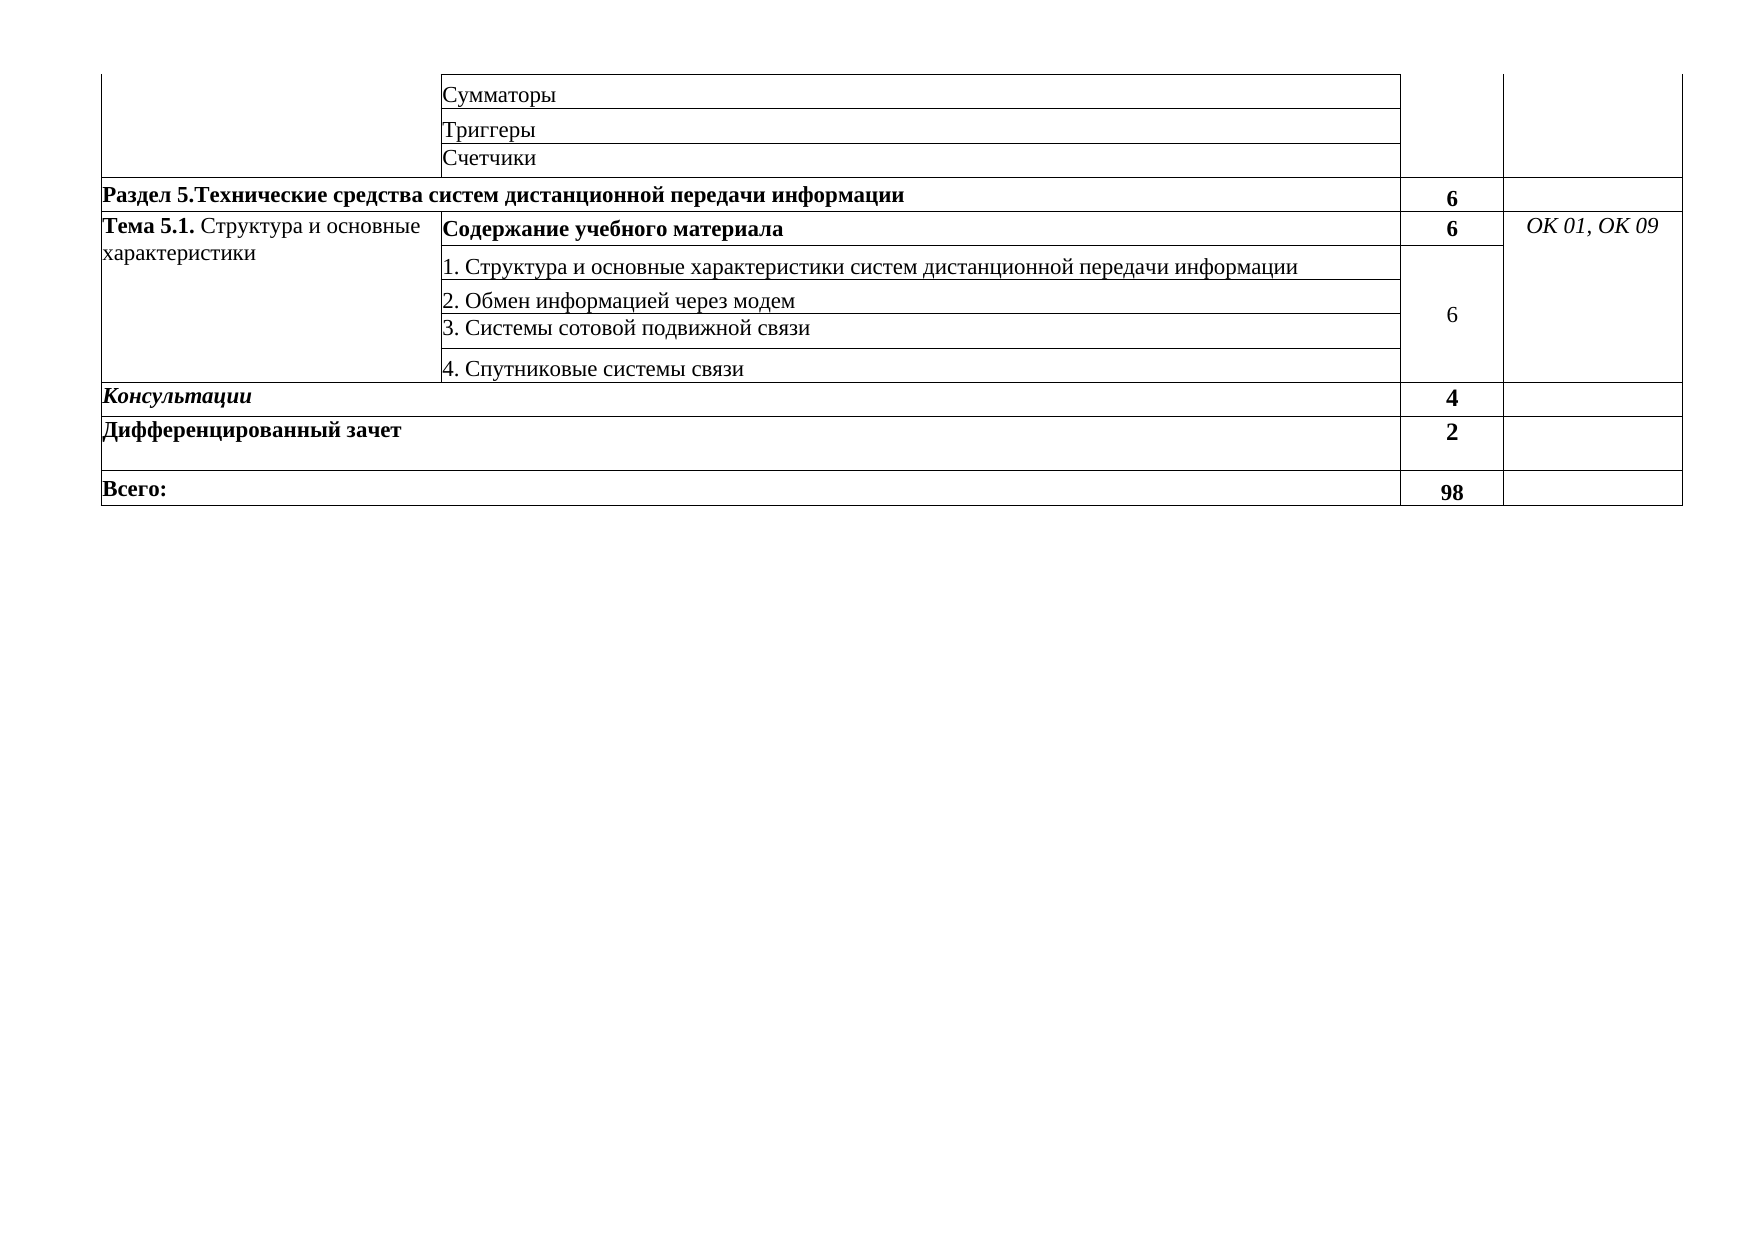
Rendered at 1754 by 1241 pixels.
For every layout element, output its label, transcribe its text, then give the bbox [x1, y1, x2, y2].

table_cell 4 [1401, 383, 1503, 416]
table_cell 4. Спутниковые системы связи [442, 349, 1400, 382]
table_cell Содержание учебного материала [442, 212, 1400, 245]
table_cell 3. Системы сотовой подвижной связи [442, 314, 1400, 348]
table_cell Всего: [102, 471, 1400, 505]
table_cell [1504, 383, 1682, 416]
table_cell 2. Обмен информацией через модем [442, 280, 1400, 313]
table_cell ОК 01, ОК 09 [1504, 212, 1682, 382]
table_cell Консультации [102, 383, 1400, 416]
table_cell Дифференцированный зачет [102, 417, 1400, 470]
table_cell Сумматоры [442, 75, 1400, 108]
table_cell [1504, 417, 1682, 470]
table_cell 6 [1401, 246, 1503, 382]
table_cell Тема 5.1. Структура и основные характеристики [102, 212, 441, 382]
table_cell 2 [1401, 417, 1503, 470]
table_cell Счетчики [442, 144, 1400, 177]
table_cell 6 [1401, 178, 1503, 211]
table_cell 1. Структура и основные характеристики систем дистанционной передачи информации [442, 246, 1400, 279]
table_cell 6 [1401, 212, 1503, 245]
table_cell [1504, 178, 1682, 211]
table_cell Раздел 5.Технические средства систем дистанционной передачи информации [102, 178, 1400, 211]
table_cell [1504, 471, 1682, 505]
table_cell 98 [1401, 471, 1503, 505]
table_cell Триггеры [442, 109, 1400, 143]
